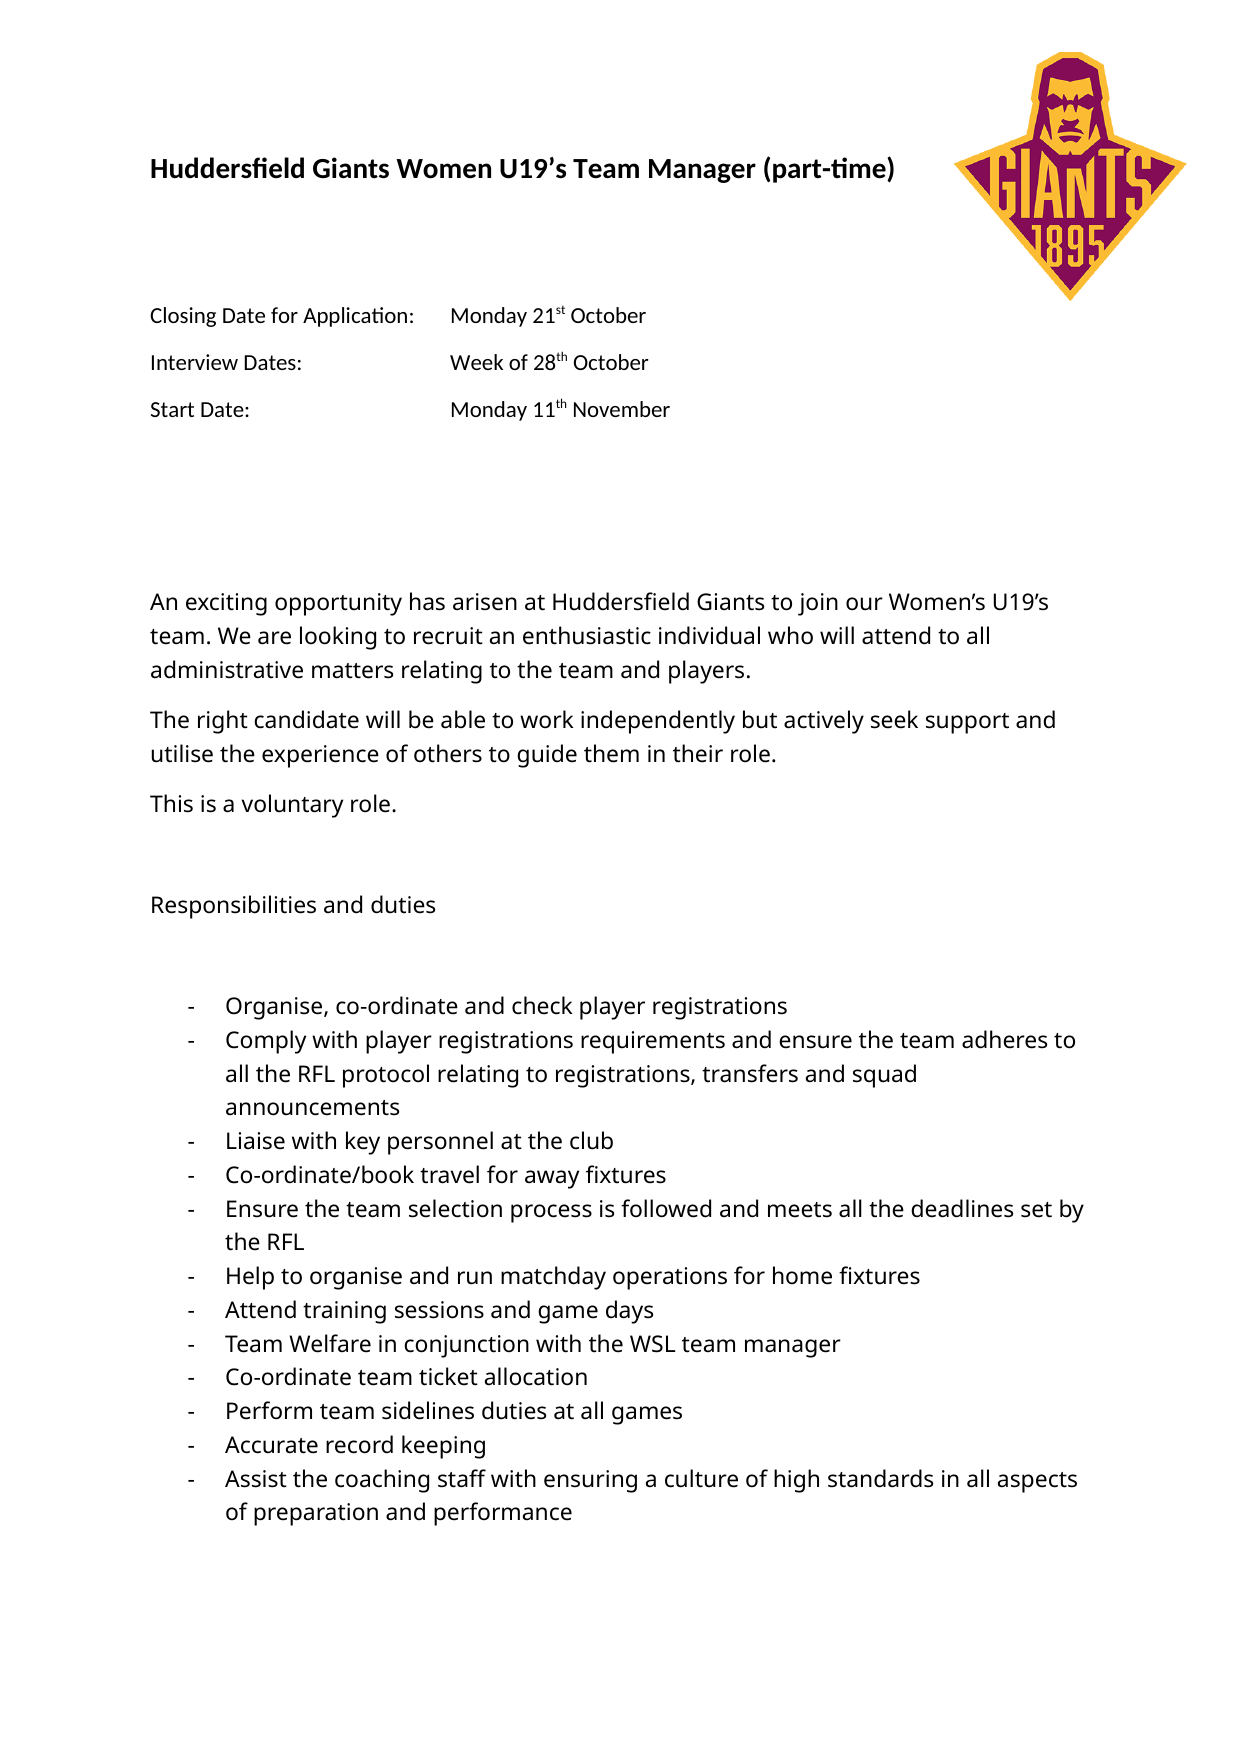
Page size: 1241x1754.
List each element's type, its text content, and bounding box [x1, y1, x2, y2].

list Assist the coaching staff with ensuring a culture of high standards in all aspects of preparation and performance [187, 1463, 1090, 1528]
text Start Date: Monday 11th November [150, 395, 1090, 423]
text Huddersfield Giants Women U19’s Team Manager (part-time) [150, 150, 945, 186]
list Ensure the team selection process is followed and meets all the deadlines set by the RFL [187, 1193, 1090, 1258]
list Perform team sidelines duties at all games [187, 1395, 1090, 1426]
text Responsibilities and duties [150, 889, 1090, 921]
text The right candidate will be able to work independently but actively seek support and utilise the experience of others to guide them in their role. [150, 704, 1090, 769]
list Team Welfare in conjunction with the WSL team manager [187, 1328, 1090, 1359]
list Co-ordinate team ticket allocation [187, 1361, 1090, 1393]
list Comply with player registrations requirements and ensure the team adheres to all the RFL protocol relating to registrations, transfers and squad announcements [187, 1024, 1090, 1123]
list Help to organise and run matchday operations for home fixtures [187, 1260, 1090, 1291]
list Co-ordinate/book travel for away fixtures [187, 1159, 1090, 1190]
text Closing Date for Application: Monday 21st October [150, 302, 1090, 329]
list Accurate record keeping [187, 1429, 1090, 1460]
list Organise, co-ordinate and check player registrations [187, 990, 1090, 1021]
picture [945, 52, 1195, 301]
list Attend training sessions and game days [187, 1294, 1090, 1325]
text An exciting opportunity has arisen at Huddersfield Giants to join our Women’s U19’s team. We are looking to recruit an enthusiastic individual who will attend to all administrative matters relating to the team and players. [150, 586, 1090, 685]
text This is a voluntary role. [150, 788, 1090, 820]
text Interview Dates: Week of 28th October [150, 348, 1090, 376]
list Liaise with key personnel at the club [187, 1125, 1090, 1156]
